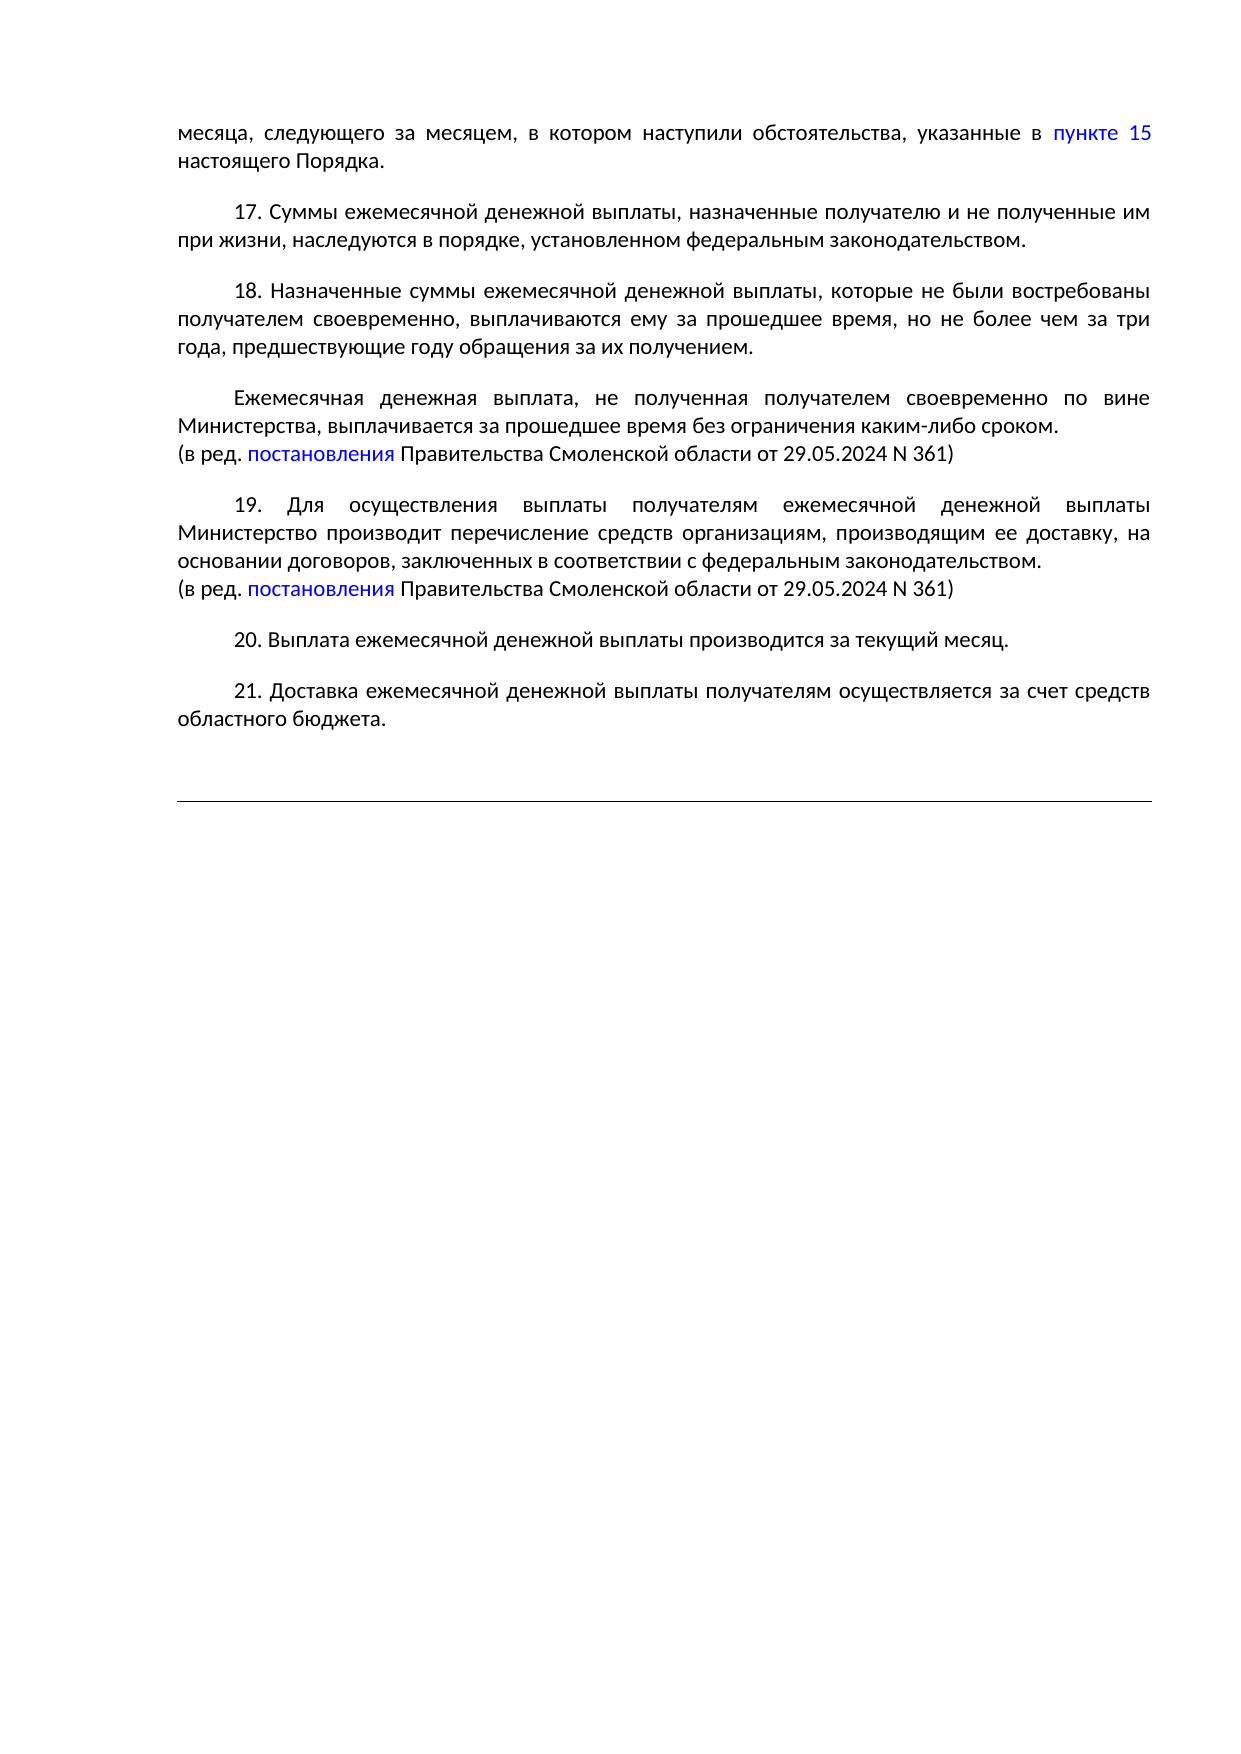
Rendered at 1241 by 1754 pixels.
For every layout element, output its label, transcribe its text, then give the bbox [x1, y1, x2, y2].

text (в ред. постановления Правительства Смоленской области от 29.05.2024 N 361) [177, 439, 1152, 467]
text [177, 118, 1152, 174]
text 18. Назначенные суммы ежемесячной денежной выплаты, которые не были востребованы получателем своевременно, выплачиваются ему за прошедшее время, но не более чем за три года, предшествующие году обращения за их получением. [177, 276, 1152, 360]
text 17. Суммы ежемесячной денежной выплаты, назначенные получателю и не полученные им при жизни, наследуются в порядке, установленном федеральным законодательством. [177, 197, 1152, 253]
text (в ред. постановления Правительства Смоленской области от 29.05.2024 N 361) [177, 574, 1152, 602]
text 20. Выплата ежемесячной денежной выплаты производится за текущий месяц. [177, 625, 1152, 653]
text 21. Доставка ежемесячной денежной выплаты получателям осуществляется за счет средств областного бюджета. [177, 676, 1152, 732]
text Ежемесячная денежная выплата, не полученная получателем своевременно по вине Министерства, выплачивается за прошедшее время без ограничения каким-либо сроком. [177, 383, 1152, 439]
text 19. Для осуществления выплаты получателям ежемесячной денежной выплаты Министерство производит перечисление средств организациям, производящим ее доставку, на основании договоров, заключенных в соответствии с федеральным законодательством. [177, 490, 1152, 574]
